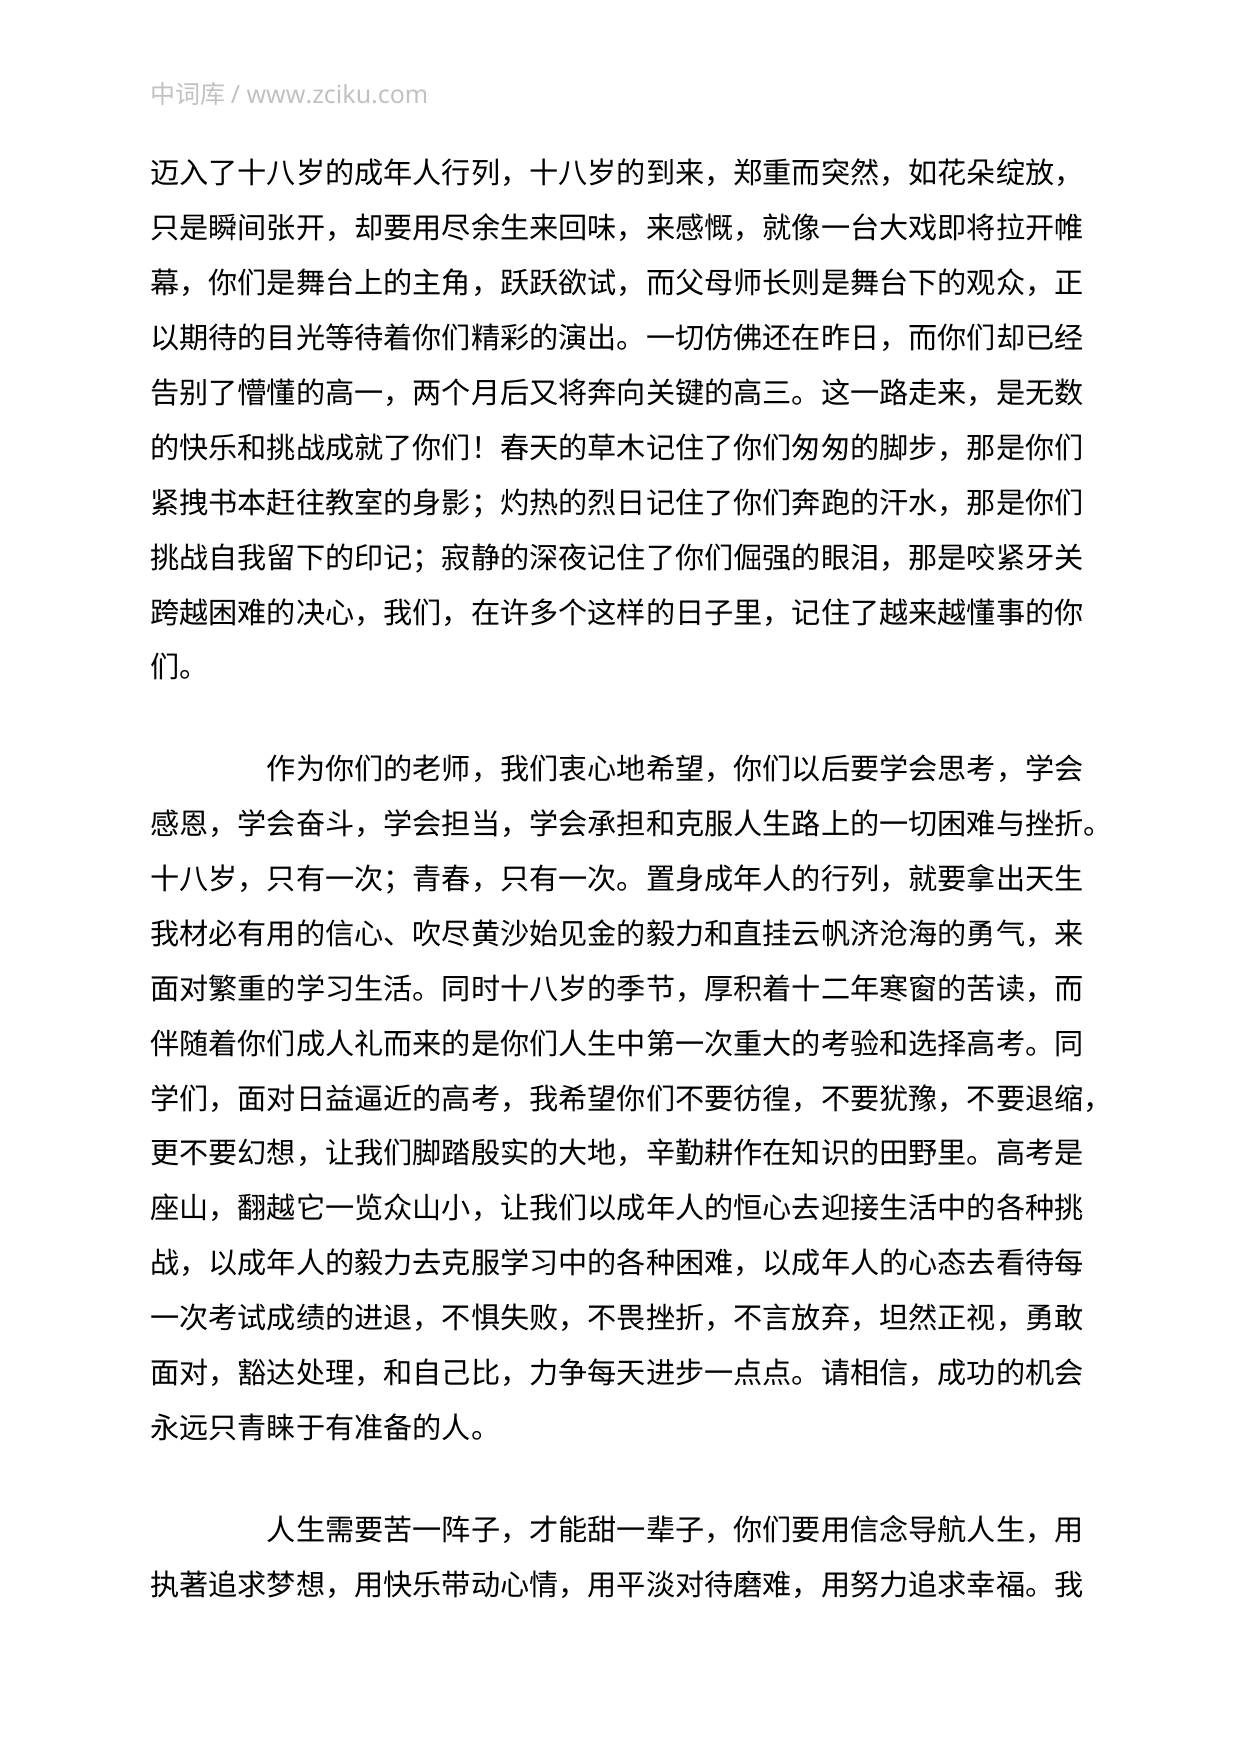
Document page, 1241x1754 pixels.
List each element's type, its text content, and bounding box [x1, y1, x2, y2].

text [150, 150, 1090, 686]
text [150, 1506, 1090, 1603]
text 作为你们的老师，我们衷心地希望，你们以后要学会思考，学会感恩，学会奋斗，学会担当，学会承担和克服人生路上的一切困难与挫折。十八岁，只有一次；青春，只有一次。置身成年人的行列，就要拿出天生我材必有用的信心、吹尽黄沙始见金的毅力和直挂云帆济沧海的勇气，来面对繁重的学习生活。同时十八岁的季节，厚积着十二年寒窗的苦读，而伴随着你们成人礼而来的是你们人生中第一次重大的考验和选择高考。同学们，面对日益逼近的高考，我希望你们不要彷徨，不要犹豫，不要退缩，更不要幻想，让我们脚踏殷实的大地，辛勤耕作在知识的田野里。高考是座山，翻越它一览众山小，让我们以成年人的恒心去迎接生活中的各种挑战，以成年人的毅力去克服学习中的各种困难，以成年人的心态去看待每一次考试成绩的进退，不惧失败，不畏挫折，不言放弃，坦然正视，勇敢面对，豁达处理，和自己比，力争每天进步一点点。请相信，成功的机会永远只青睐于有准备的人。 [150, 746, 1090, 1447]
